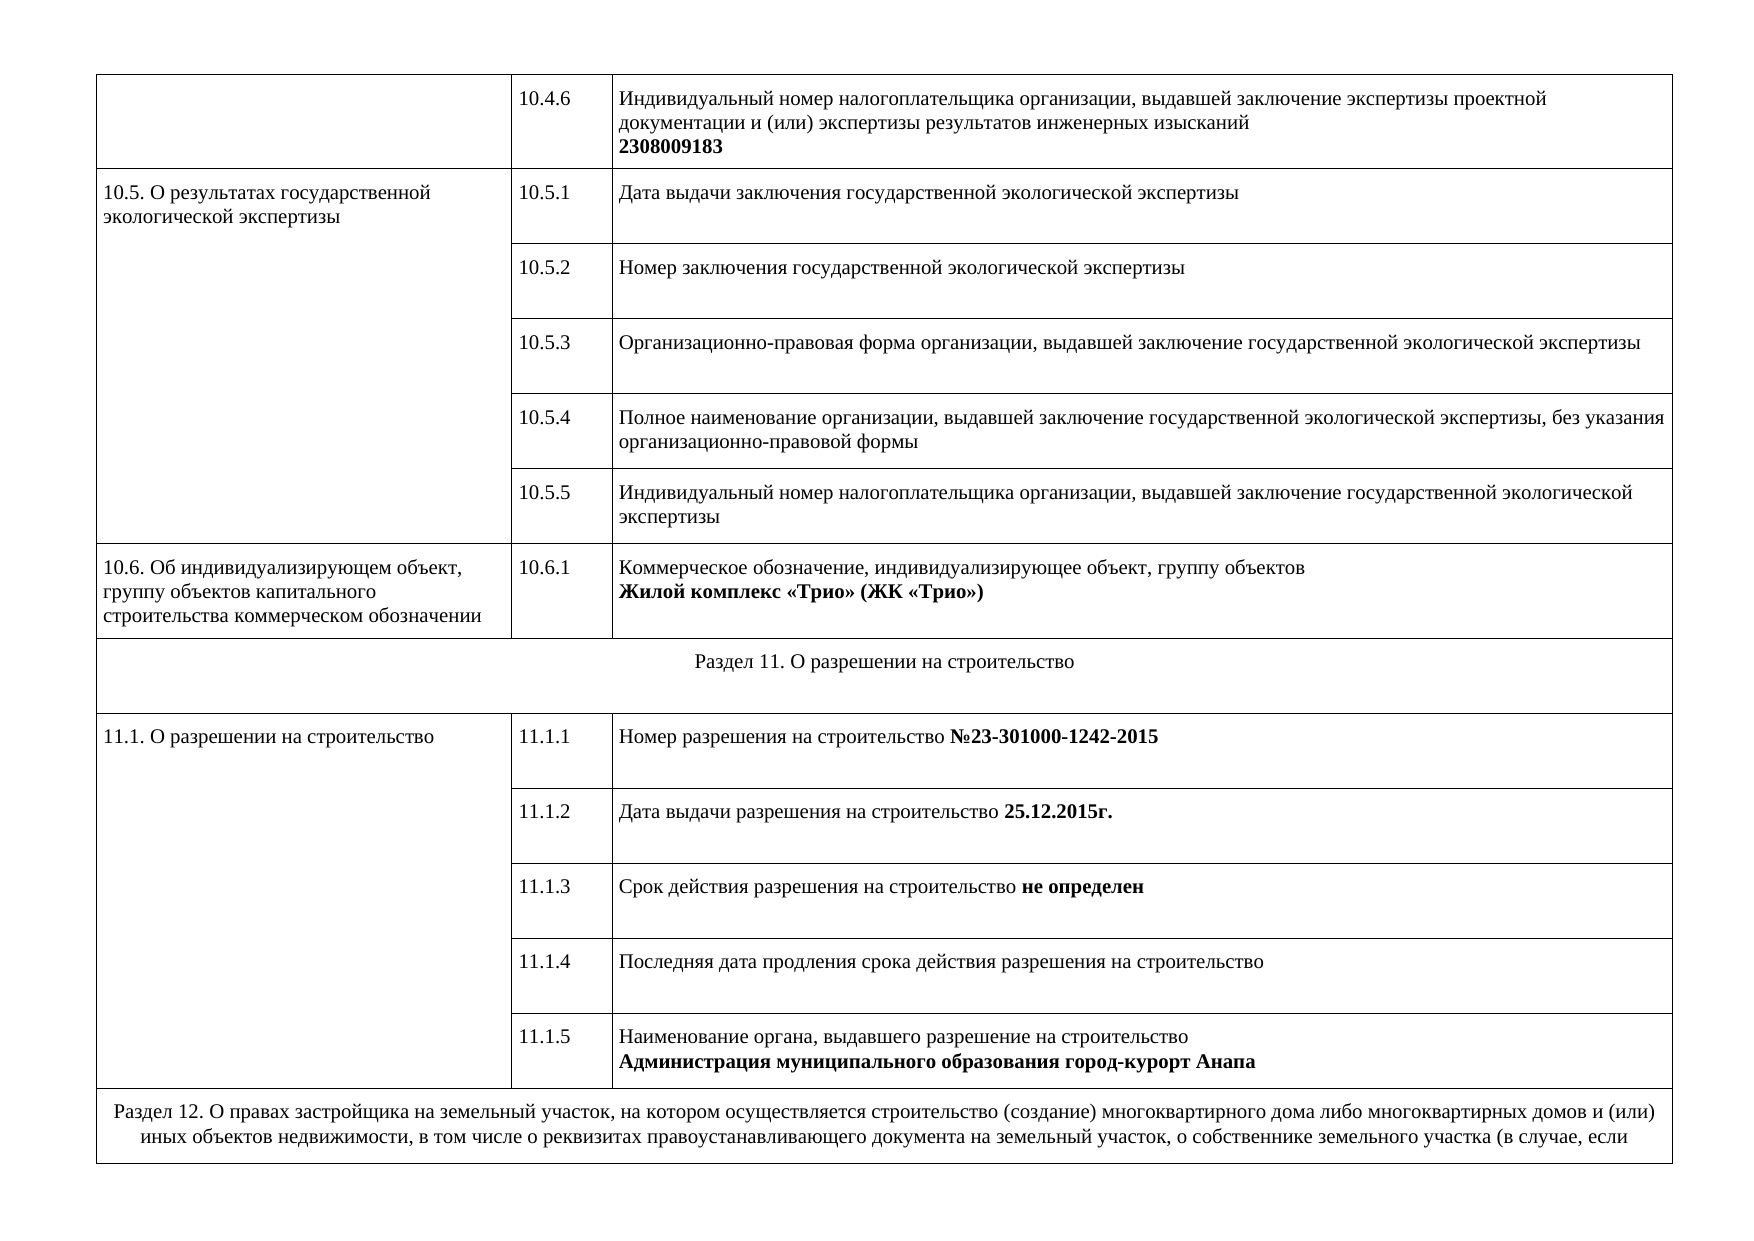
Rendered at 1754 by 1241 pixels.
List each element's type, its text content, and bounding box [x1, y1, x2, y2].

table_cell 10.5.3 [512, 319, 612, 393]
table_cell 10.4.6 [512, 75, 612, 168]
table_cell 10.5.2 [512, 244, 612, 318]
table_cell Последняя дата продления срока действия разрешения на строительство [613, 939, 1672, 1013]
table_cell Коммерческое обозначение, индивидуализирующее объект, группу объектов Жилой комплекс «Трио» (ЖК «Трио») [613, 544, 1672, 638]
table_cell 11.1.4 [512, 939, 612, 1013]
table_cell Организационно-правовая форма организации, выдавшей заключение государственной экологической экспертизы [613, 319, 1672, 393]
table_cell 11.1.5 [512, 1014, 612, 1088]
table_cell Номер заключения государственной экологической экспертизы [613, 244, 1672, 318]
table_cell 10.6. Об индивидуализирующем объект, группу объектов капитального строительства коммерческом обозначении [97, 544, 511, 638]
table_cell 11.1.2 [512, 789, 612, 863]
table_cell 10.6.1 [512, 544, 612, 638]
table_cell Индивидуальный номер налогоплательщика организации, выдавшей заключение государственной экологической экспертизы [613, 469, 1672, 543]
table_cell Наименование органа, выдавшего разрешение на строительство Администрация муниципального образования город-курорт Анапа [613, 1014, 1672, 1088]
table_cell 11.1.3 [512, 864, 612, 938]
table_cell Номер разрешения на строительство №23-301000-1242-2015 [613, 714, 1672, 788]
table_cell 11.1.1 [512, 714, 612, 788]
table_cell 11.1. О разрешении на строительство [97, 714, 511, 1088]
table_cell Индивидуальный номер налогоплательщика организации, выдавшей заключение экспертизы проектной документации и (или) экспертизы результатов инженерных изысканий 2308009183 [613, 75, 1672, 168]
table_cell 10.5.5 [512, 469, 612, 543]
table_cell Дата выдачи разрешения на строительство 25.12.2015г. [613, 789, 1672, 863]
table_cell 10.5. О результатах государственной экологической экспертизы [97, 169, 511, 543]
table_cell Полное наименование организации, выдавшей заключение государственной экологической экспертизы, без указания организационно-правовой формы [613, 394, 1672, 468]
table_cell Срок действия разрешения на строительство не определен [613, 864, 1672, 938]
table_cell 10.5.1 [512, 169, 612, 243]
table_cell Раздел 11. О разрешении на строительство [97, 639, 1672, 713]
table_cell 10.5.4 [512, 394, 612, 468]
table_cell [97, 1089, 1672, 1163]
table_cell Дата выдачи заключения государственной экологической экспертизы [613, 169, 1672, 243]
